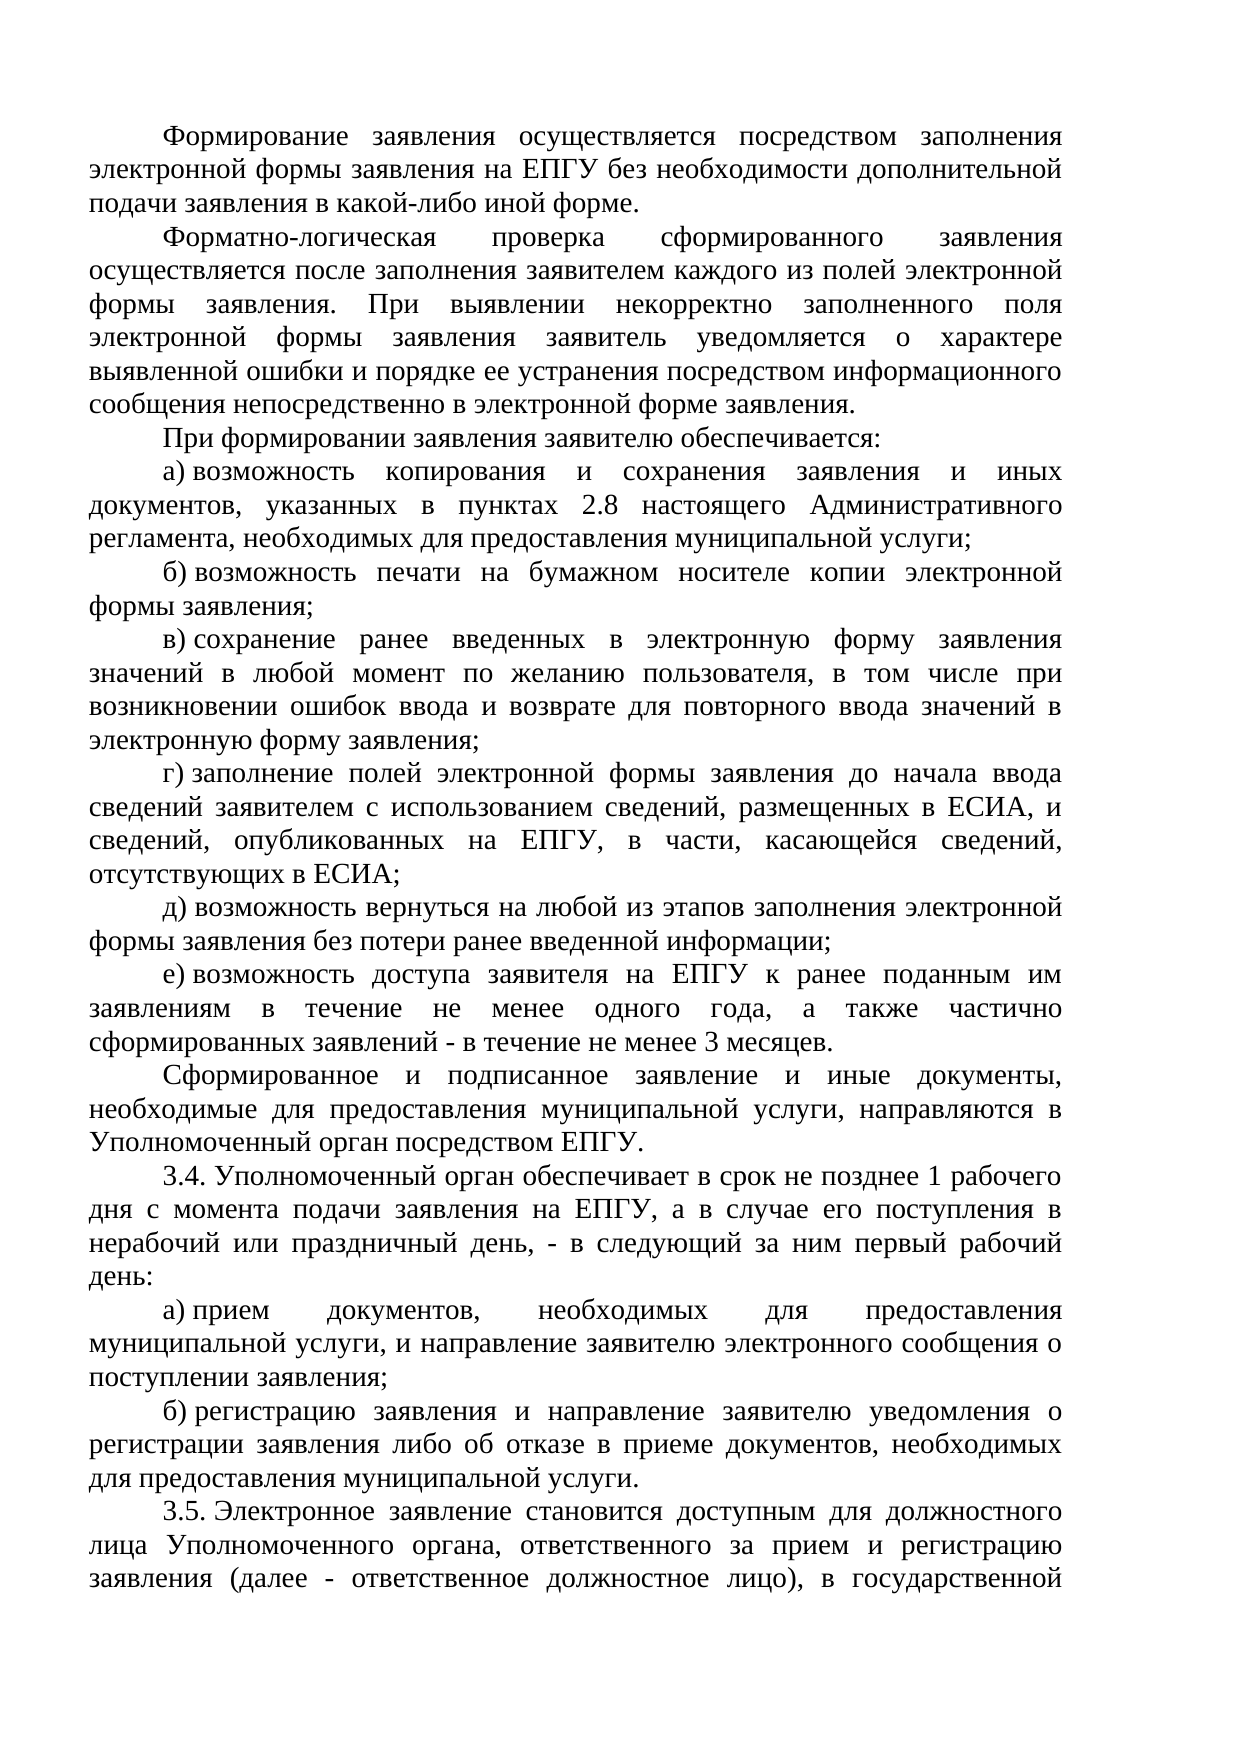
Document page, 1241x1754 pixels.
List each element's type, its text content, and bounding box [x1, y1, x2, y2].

text Форматно-логическая проверка сформированного заявления осуществляется после заполнения заявителем каждого из полей электронной формы заявления. При выявлении некорректно заполненного поля электронной формы заявления заявитель уведомляется о характере выявленной ошибки и порядке ее устранения посредством информационного сообщения непосредственно в электронной форме заявления. [89, 219, 1063, 420]
text При формировании заявления заявителю обеспечивается: [89, 420, 1063, 453]
text Формирование заявления осуществляется посредством заполнения электронной формы заявления на ЕПГУ без необходимости дополнительной подачи заявления в какой-либо иной форме. [89, 118, 1063, 219]
text а) прием документов, необходимых для предоставления муниципальной услуги, и направление заявителю электронного сообщения о поступлении заявления; [89, 1292, 1063, 1393]
text 3.4. Уполномоченный орган обеспечивает в срок не позднее 1 рабочего дня с момента подачи заявления на ЕПГУ, а в случае его поступления в нерабочий или праздничный день, - в следующий за ним первый рабочий день: [89, 1158, 1063, 1292]
text в) сохранение ранее введенных в электронную форму заявления значений в любой момент по желанию пользователя, в том числе при возникновении ошибок ввода и возврате для повторного ввода значений в электронную форму заявления; [89, 621, 1063, 755]
text а) возможность копирования и сохранения заявления и иных документов, указанных в пунктах 2.8 настоящего Административного регламента, необходимых для предоставления муниципальной услуги; [89, 453, 1063, 554]
text Сформированное и подписанное заявление и иные документы, необходимые для предоставления муниципальной услуги, направляются в Уполномоченный орган посредством ЕПГУ. [89, 1057, 1063, 1158]
text д) возможность вернуться на любой из этапов заполнения электронной формы заявления без потери ранее введенной информации; [89, 889, 1063, 957]
text б) регистрацию заявления и направление заявителю уведомления о регистрации заявления либо об отказе в приеме документов, необходимых для предоставления муниципальной услуги. [89, 1393, 1063, 1493]
text б) возможность печати на бумажном носителе копии электронной формы заявления; [89, 554, 1063, 621]
text е) возможность доступа заявителя на ЕПГУ к ранее поданным им заявлениям в течение не менее одного года, а также частично сформированных заявлений - в течение не менее 3 месяцев. [89, 957, 1063, 1057]
text г) заполнение полей электронной формы заявления до начала ввода сведений заявителем с использованием сведений, размещенных в ЕСИА, и сведений, опубликованных на ЕПГУ, в части, касающейся сведений, отсутствующих в ЕСИА; [89, 755, 1063, 889]
